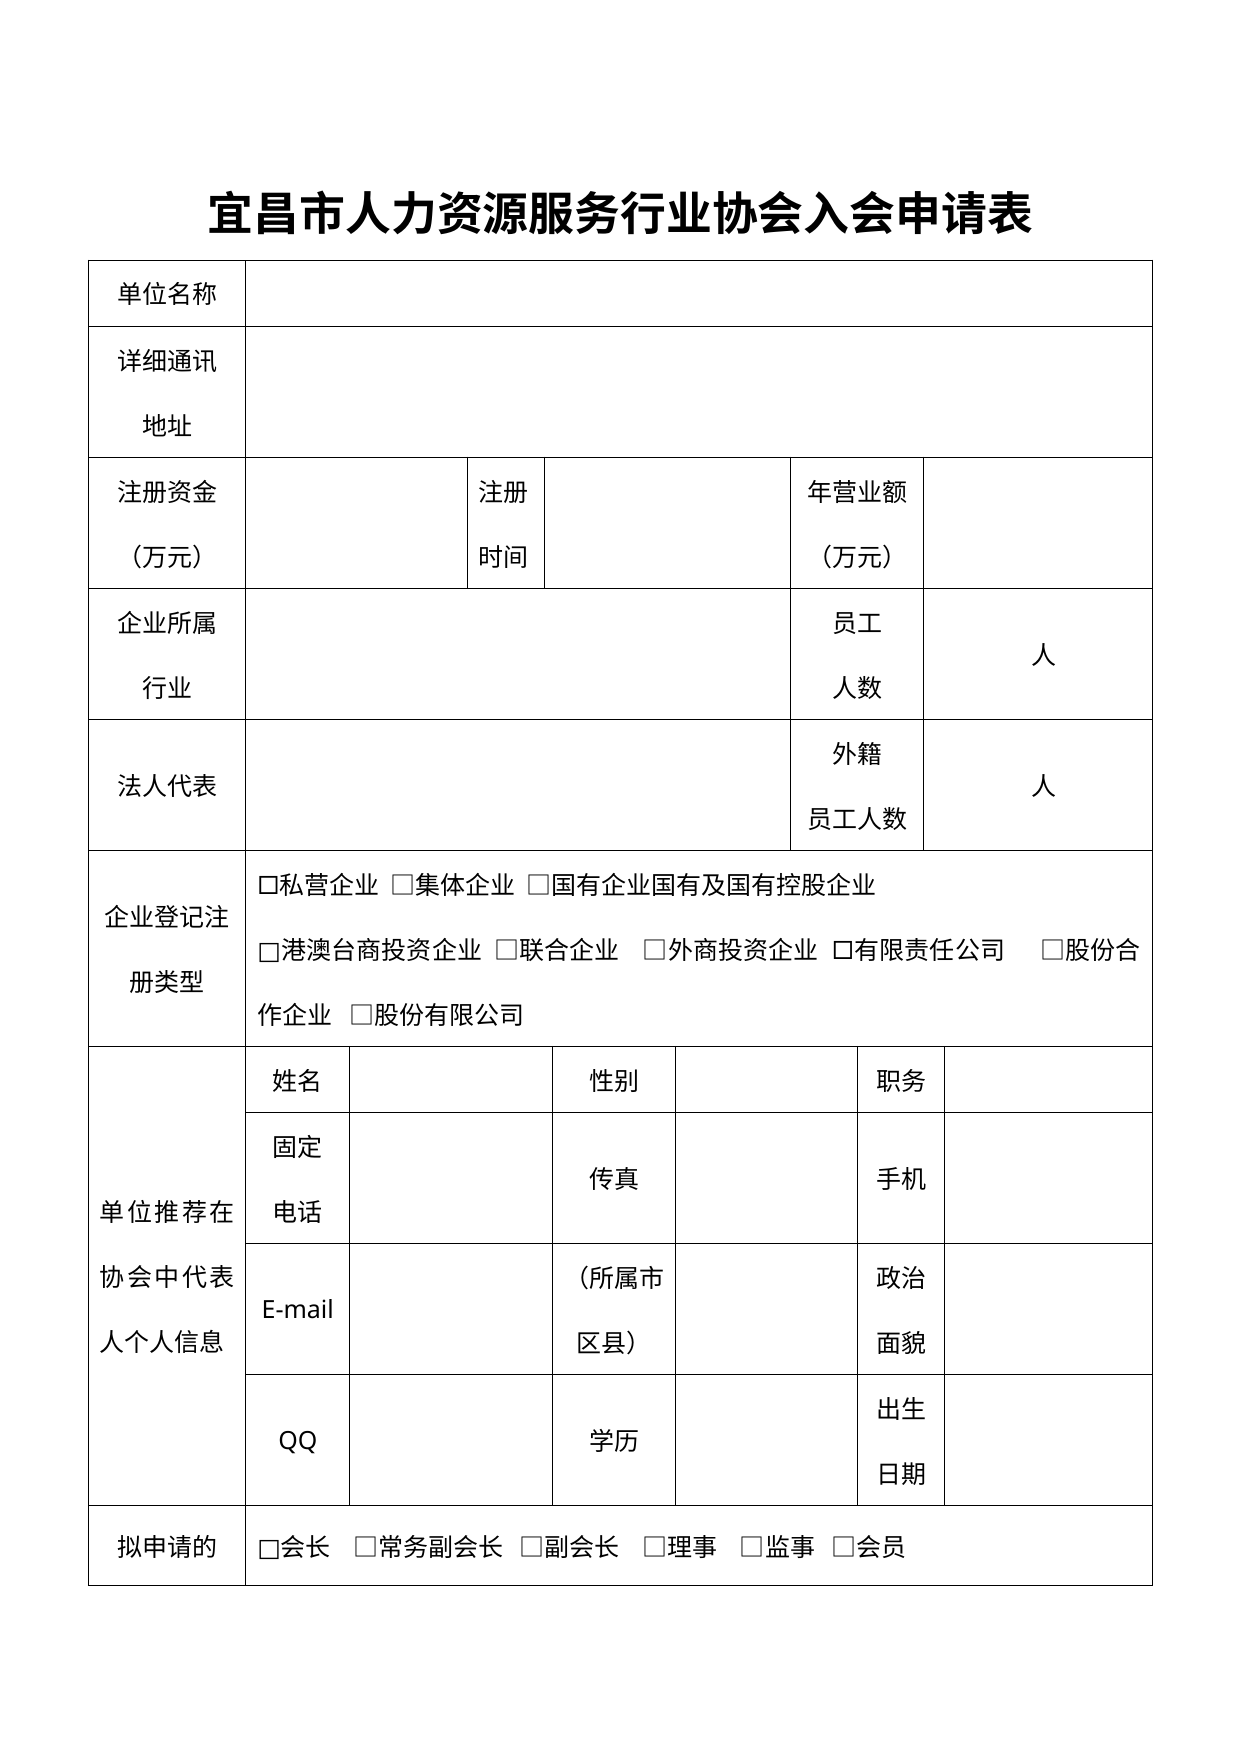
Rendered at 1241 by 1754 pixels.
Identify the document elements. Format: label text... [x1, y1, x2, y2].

table_cell [246, 327, 1152, 457]
table_cell 拟申请的 会员类型 [89, 1506, 245, 1585]
table_cell 人 [924, 720, 1152, 850]
table_cell 单位推荐在协会中代表人个人信息 [89, 1047, 245, 1505]
table_cell [545, 458, 790, 588]
table_cell 注册资金 （万元） [89, 458, 245, 588]
table_cell 性别 [553, 1047, 675, 1112]
table_cell 手机 [858, 1113, 944, 1243]
table_cell 传真 [553, 1113, 675, 1243]
table_cell [945, 1113, 1152, 1243]
table_header 单位名称 [89, 261, 245, 326]
table_cell [945, 1047, 1152, 1112]
table_cell [350, 1244, 552, 1374]
table_cell 法人代表 [89, 720, 245, 850]
table_cell [246, 589, 790, 719]
text 宜昌市人力资源服务行业协会入会申请表 [187, 162, 1053, 259]
table_cell 学历 [553, 1375, 675, 1505]
table_cell 私营企业 □集体企业 □国有企业国有及国有控股企业 □港澳台商投资企业 □联合企业 □外商投资企业 有限责任公司 □股份合作企业 □股份有限公司 [246, 851, 1152, 1046]
table_cell 固定 电话 [246, 1113, 349, 1243]
table_cell （所属市 区县） [553, 1244, 675, 1374]
table_cell [676, 1047, 857, 1112]
table_cell 年营业额 （万元） [791, 458, 923, 588]
table_cell QQ [246, 1375, 349, 1505]
table_cell [246, 720, 790, 850]
table_cell [246, 458, 467, 588]
table_cell [350, 1113, 552, 1243]
table_header [246, 261, 1152, 326]
table_cell 企业所属 行业 [89, 589, 245, 719]
table_cell 企业登记注册类型 [89, 851, 245, 1046]
table_cell 政治 面貌 [858, 1244, 944, 1374]
table_cell [350, 1375, 552, 1505]
table_cell 详细通讯 地址 [89, 327, 245, 457]
table_cell [676, 1244, 857, 1374]
table_cell 注册 时间 [468, 458, 544, 588]
table_cell 出生日期 [858, 1375, 944, 1505]
table_cell 外籍 员工人数 [791, 720, 923, 850]
table_cell 人 [924, 589, 1152, 719]
table_cell [676, 1375, 857, 1505]
table_cell 姓名 [246, 1047, 349, 1112]
table_cell [924, 458, 1152, 588]
table_cell [945, 1244, 1152, 1374]
table_cell E-mail [246, 1244, 349, 1374]
table_cell 职务 [858, 1047, 944, 1112]
table_cell [945, 1375, 1152, 1505]
table_cell [350, 1047, 552, 1112]
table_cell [246, 1506, 1152, 1585]
table_cell [676, 1113, 857, 1243]
table_cell 员工 人数 [791, 589, 923, 719]
